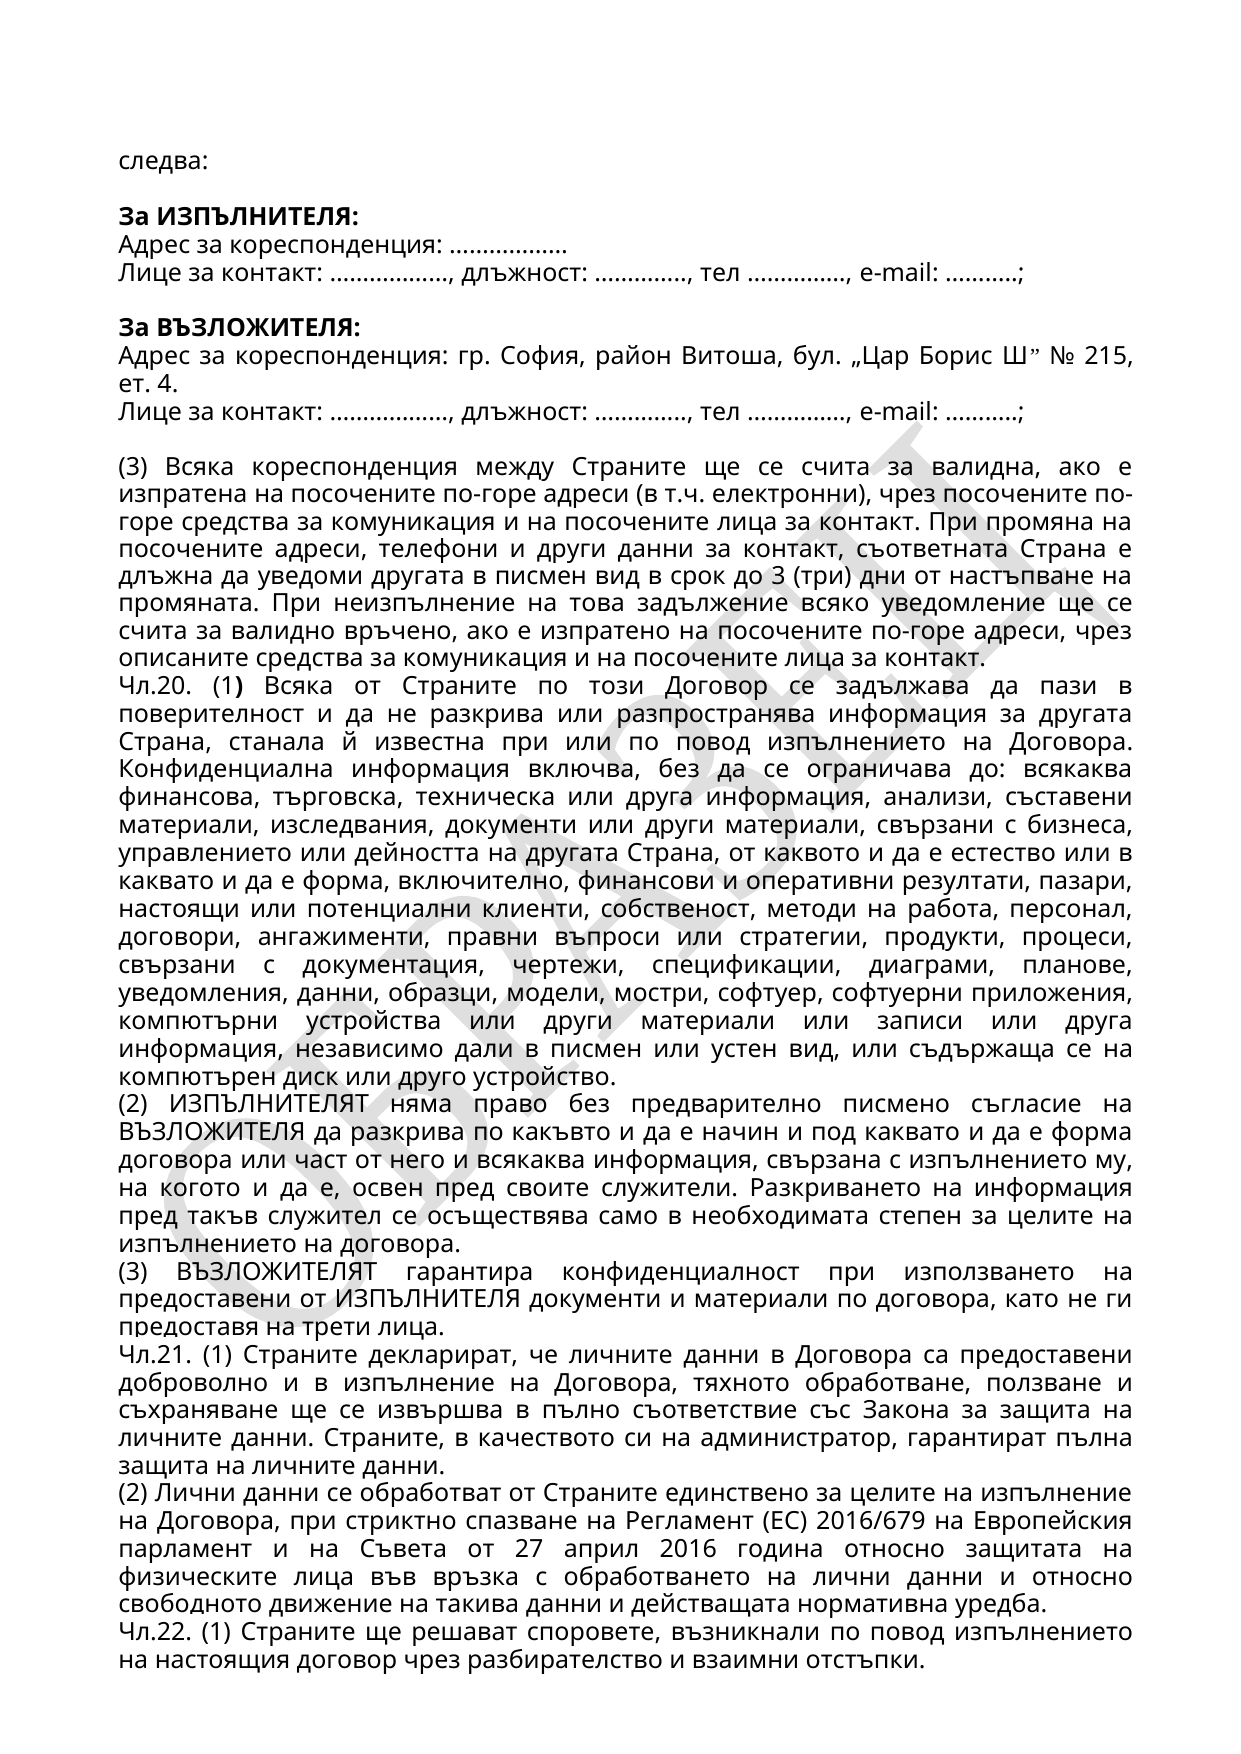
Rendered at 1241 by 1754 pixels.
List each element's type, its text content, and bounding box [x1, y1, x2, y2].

text Адрес за кореспонденция: гр. София, район Витоша, бул. „Цар Борис Ш” № 215, ет. 4. [118, 342, 1134, 398]
text Лице за контакт: ………………, длъжност: ………….., тел ……………, e-mail: ………..; [118, 259, 1134, 287]
text (3) ВЪЗЛОЖИТЕЛЯТ гарантира конфиденциалност при използването на предоставени от ИЗПЪЛНИТЕЛЯ документи и материали по договора, като не ги предоставя на трети лица. [118, 1258, 1134, 1341]
text За ВЪЗЛОЖИТЕЛЯ: [118, 314, 1134, 342]
text Лице за контакт: ………………, длъжност: ………….., тел ……………, e-mail: ………..; [118, 398, 1134, 426]
text Чл.22. (1) Страните ще решават споровете, възникнали по повод изпълнението на настоящия договор чрез разбирателство и взаимни отстъпки. [118, 1618, 1134, 1674]
text Чл.21. (1) Страните декларират, че личните данни в Договора са предоставени доброволно и в изпълнение на Договора, тяхното обработване, ползване и съхраняване ще се извършва в пълно съответствие със Закона за защита на личните данни. Страните, в качеството си на администратор, гарантират пълна защита на личните данни. [118, 1341, 1134, 1480]
text (2) Лични данни се обработват от Страните единствено за целите на изпълнение на Договора, при стриктно спазване на Регламент (ЕС) 2016/679 на Европейския парламент и на Съвета от 27 април 2016 година относно защитата на физическите лица във връзка с обработването на лични данни и относно свободното движение на такива данни и действащата нормативна уредба. [118, 1480, 1134, 1618]
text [118, 148, 1134, 175]
text Адрес за кореспонденция: ……………… [118, 231, 784, 259]
text (2) ИЗПЪЛНИТЕЛЯТ няма право без предварително писмено съгласие на ВЪЗЛОЖИТЕЛЯ да разкрива по какъвто и да е начин и под каквато и да е форма договора или част от него и всякаква информация, свързана с изпълнението му, на когото и да е, освен пред своите служители. Разкриването на информация пред такъв служител се осъществява само в необходимата степен за целите на изпълнението на договора. [118, 1091, 1134, 1258]
text (3) Всяка кореспонденция между Страните ще се счита за валидна, ако е изпратена на посочените по-горе адреси (в т.ч. електронни), чрез посочените по-горе средства за комуникация и на посочените лица за контакт. При промяна на посочените адреси, телефони и други данни за контакт, съответната Страна е длъжна да уведоми другата в писмен вид в срок до 3 (три) дни от настъпване на промяната. При неизпълнение на това задължение всяко уведомление ще се счита за валидно връчено, ако е изпратено на посочените по-горе адреси, чрез описаните средства за комуникация и на посочените лица за контакт. [118, 453, 1134, 672]
text За ИЗПЪЛНИТЕЛЯ: [118, 203, 1134, 231]
text Чл.20. (1) Всяка от Страните по този Договор се задължава да пази в поверителност и да не разкрива или разпространява информация за другата Страна, станала й известна при или по повод изпълнението на Договора. Конфиденциална информация включва, без да се ограничава до: всякаква финансова, търговска, техническа или друга информация, анализи, съставени материали, изследвания, документи или други материали, свързани с бизнеса, управлението или дейността на другата Страна, от каквото и да е естество или в каквато и да е форма, включително, финансови и оперативни резултати, пазари, настоящи или потенциални клиенти, собственост, методи на работа, персонал, договори, ангажименти, правни въпроси или стратегии, продукти, процеси, свързани с документация, чертежи, спецификации, диаграми, планове, уведомления, данни, образци, модели, мостри, софтуер, софтуерни приложения, компютърни устройства или други материали или записи или друга информация, независимо дали в писмен или устен вид, или съдържаща се на компютърен диск или друго устройство. [118, 672, 1134, 1091]
